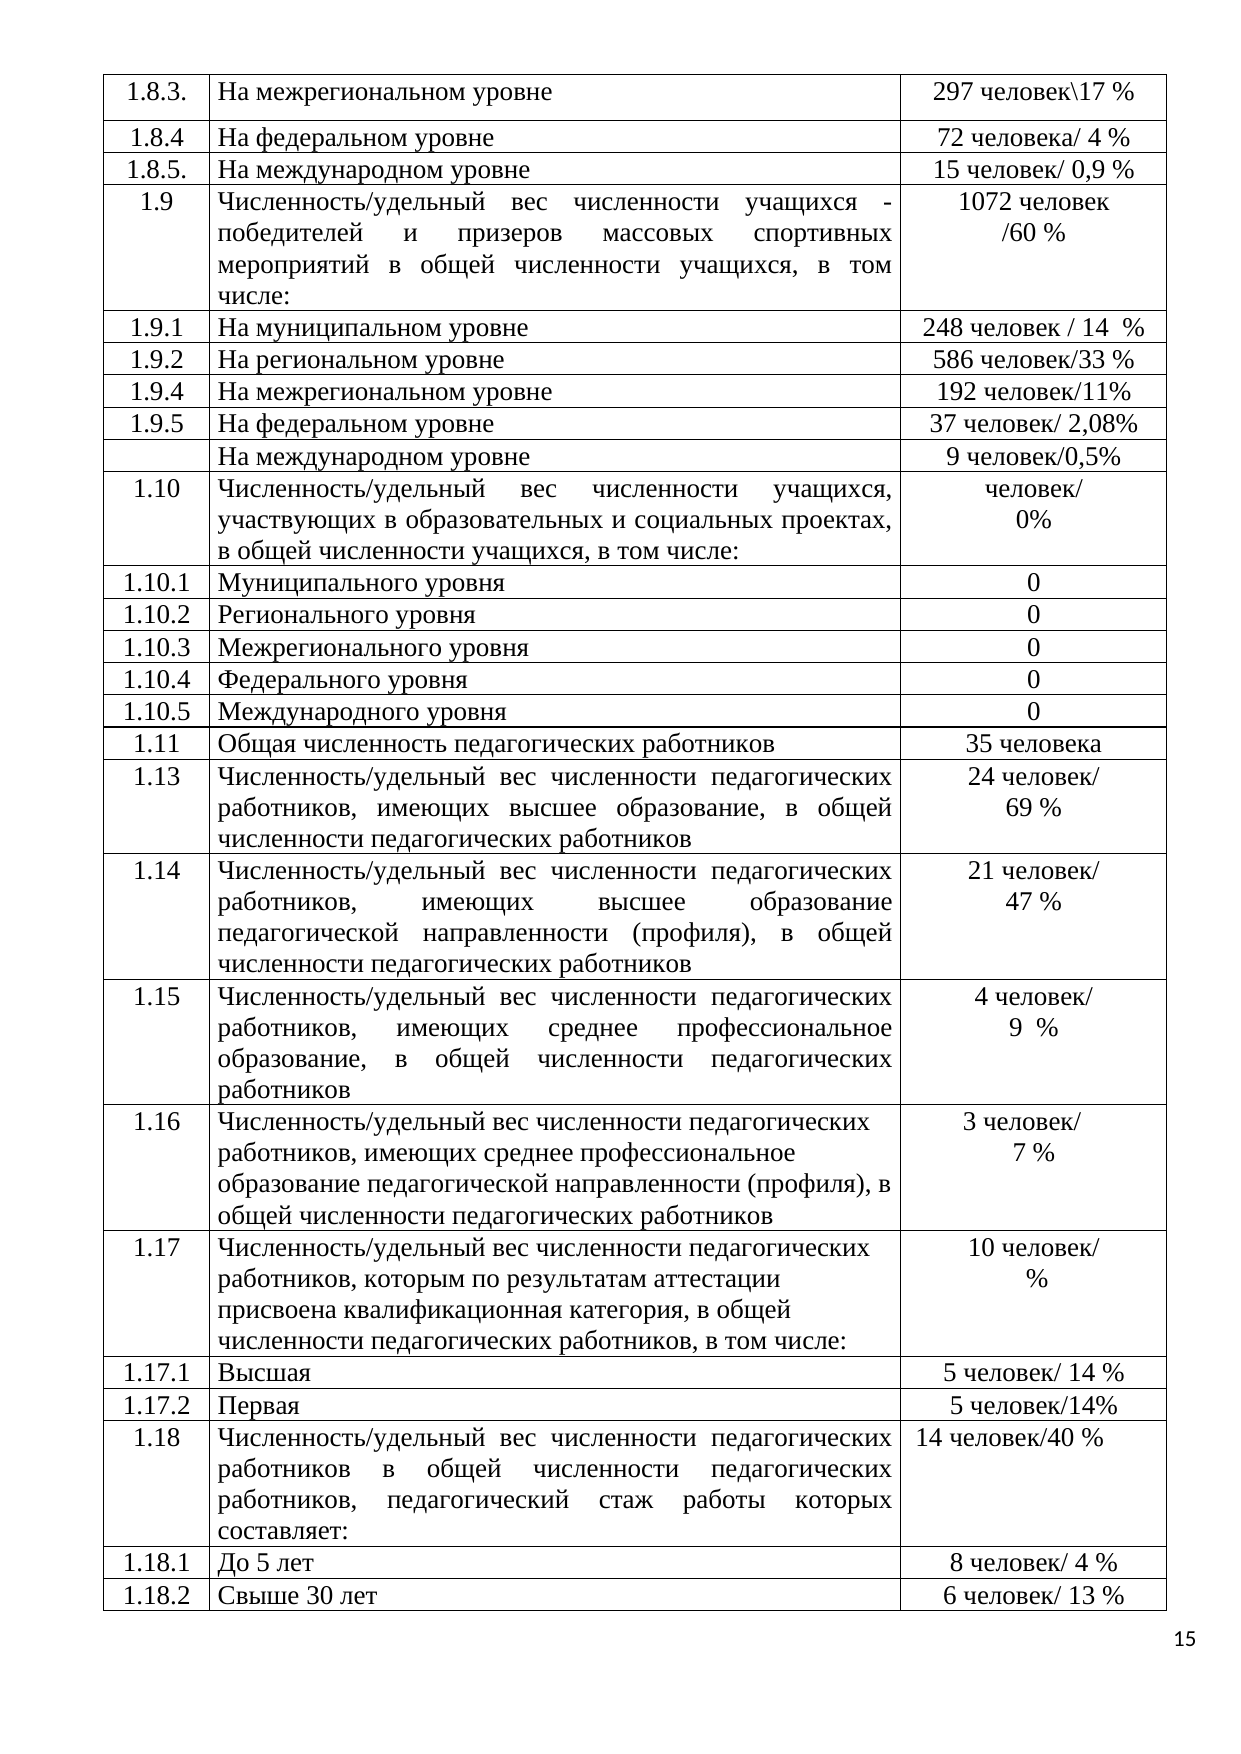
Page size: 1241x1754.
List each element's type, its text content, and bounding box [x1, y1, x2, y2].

table_cell [104, 440, 209, 471]
table_cell 1.10.4 [104, 663, 209, 694]
table_cell Численность/удельный вес численности педагогических работников, имеющих высшее образование, в общей численности педагогических работников [210, 760, 900, 853]
table_cell 1.9.1 [104, 311, 209, 342]
table_cell 6 человек/ 13 % [901, 1579, 1166, 1610]
table_cell 1.18.1 [104, 1547, 209, 1578]
table_cell На региональном уровне [210, 343, 900, 374]
table_cell 1.17.2 [104, 1389, 209, 1420]
table_cell 1.14 [104, 854, 209, 979]
table_cell Международного уровня [210, 695, 900, 726]
table_cell 5 человек/ 14 % [901, 1357, 1166, 1388]
table_cell Численность/удельный вес численности педагогических работников, имеющих среднее профессиональное образование, в общей численности педагогических работников [210, 980, 900, 1104]
table_cell На межрегиональном уровне [210, 375, 900, 407]
table_cell 15 человек/ 0,9 % [901, 153, 1166, 184]
table_cell На международном уровне [210, 440, 900, 471]
table_cell Муниципального уровня [210, 566, 900, 598]
table_cell 8 человек/ 4 % [901, 1547, 1166, 1578]
table_cell 0 [901, 695, 1166, 726]
table_cell 5 человек/14% [901, 1389, 1166, 1420]
table_cell 4 человек/ 9 % [901, 980, 1166, 1104]
table_cell На федеральном уровне [210, 121, 900, 152]
table_cell 1.17.1 [104, 1357, 209, 1388]
table_cell Численность/удельный вес численности педагогических работников в общей численности педагогических работников, педагогический стаж работы которых составляет: [210, 1421, 900, 1546]
table_cell 1.18.2 [104, 1579, 209, 1610]
table_cell 1.16 [104, 1105, 209, 1230]
table_cell 1.9 [104, 185, 209, 310]
table_cell Численность/удельный вес численности учащихся, участвующих в образовательных и социальных проектах, в общей численности учащихся, в том числе: [210, 472, 900, 565]
table_cell 1.10.3 [104, 631, 209, 662]
table_cell 1.9.4 [104, 375, 209, 407]
table_cell На международном уровне [210, 153, 900, 184]
table_cell 35 человека [901, 728, 1166, 758]
table_cell 1.18 [104, 1421, 209, 1546]
table_cell Численность/удельный вес численности педагогических работников, имеющих среднее профессиональное образование педагогической направленности (профиля), в общей численности педагогических работников [210, 1105, 900, 1230]
table_cell 248 человек / 14 % [901, 311, 1166, 342]
table_cell 1.8.3. [104, 75, 209, 120]
table_cell 1.9.2 [104, 343, 209, 374]
table_cell 24 человек/ 69 % [901, 760, 1166, 853]
table_cell 1.10.5 [104, 695, 209, 726]
table_cell Численность/удельный вес численности учащихся - победителей и призеров массовых спортивных мероприятий в общей численности учащихся, в том числе: [210, 185, 900, 310]
table_cell 10 человек/ % [901, 1231, 1166, 1356]
table_cell 586 человек/33 % [901, 343, 1166, 374]
table_cell 0 [901, 631, 1166, 662]
table_cell Межрегионального уровня [210, 631, 900, 662]
table_cell 1.10 [104, 472, 209, 565]
table_cell Численность/удельный вес численности педагогических работников, имеющих высшее образование педагогической направленности (профиля), в общей численности педагогических работников [210, 854, 900, 979]
table_cell 1.13 [104, 760, 209, 853]
table_cell Первая [210, 1389, 900, 1420]
table_cell Общая численность педагогических работников [210, 728, 900, 758]
table_cell 14 человек/40 % [901, 1421, 1166, 1546]
table_cell 3 человек/ 7 % [901, 1105, 1166, 1230]
table_cell 1.15 [104, 980, 209, 1104]
table_cell 1072 человек /60 % [901, 185, 1166, 310]
table_cell 1.9.5 [104, 408, 209, 439]
table_cell Свыше 30 лет [210, 1579, 900, 1610]
table_cell 72 человека/ 4 % [901, 121, 1166, 152]
table_cell 37 человек/ 2,08% [901, 408, 1166, 439]
table_cell 297 человек\17 % [901, 75, 1166, 120]
table_cell На федеральном уровне [210, 408, 900, 439]
table_cell 1.10.2 [104, 599, 209, 630]
table_cell На межрегиональном уровне [210, 75, 900, 120]
table_cell 21 человек/ 47 % [901, 854, 1166, 979]
table_cell Высшая [210, 1357, 900, 1388]
table_cell 0 [901, 663, 1166, 694]
table_cell 0 [901, 566, 1166, 598]
table_cell Численность/удельный вес численности педагогических работников, которым по результатам аттестации присвоена квалификационная категория, в общей численности педагогических работников, в том числе: [210, 1231, 900, 1356]
table_cell 1.11 [104, 728, 209, 758]
table_cell Регионального уровня [210, 599, 900, 630]
table_cell 1.8.4 [104, 121, 209, 152]
table_cell человек/ 0% [901, 472, 1166, 565]
table_cell 0 [901, 599, 1166, 630]
table_cell 1.10.1 [104, 566, 209, 598]
table_cell До 5 лет [210, 1547, 900, 1578]
table_cell 1.8.5. [104, 153, 209, 184]
table_cell Федерального уровня [210, 663, 900, 694]
table_cell 9 человек/0,5% [901, 440, 1166, 471]
table_cell 192 человек/11% [901, 375, 1166, 407]
table_cell На муниципальном уровне [210, 311, 900, 342]
table_cell 1.17 [104, 1231, 209, 1356]
